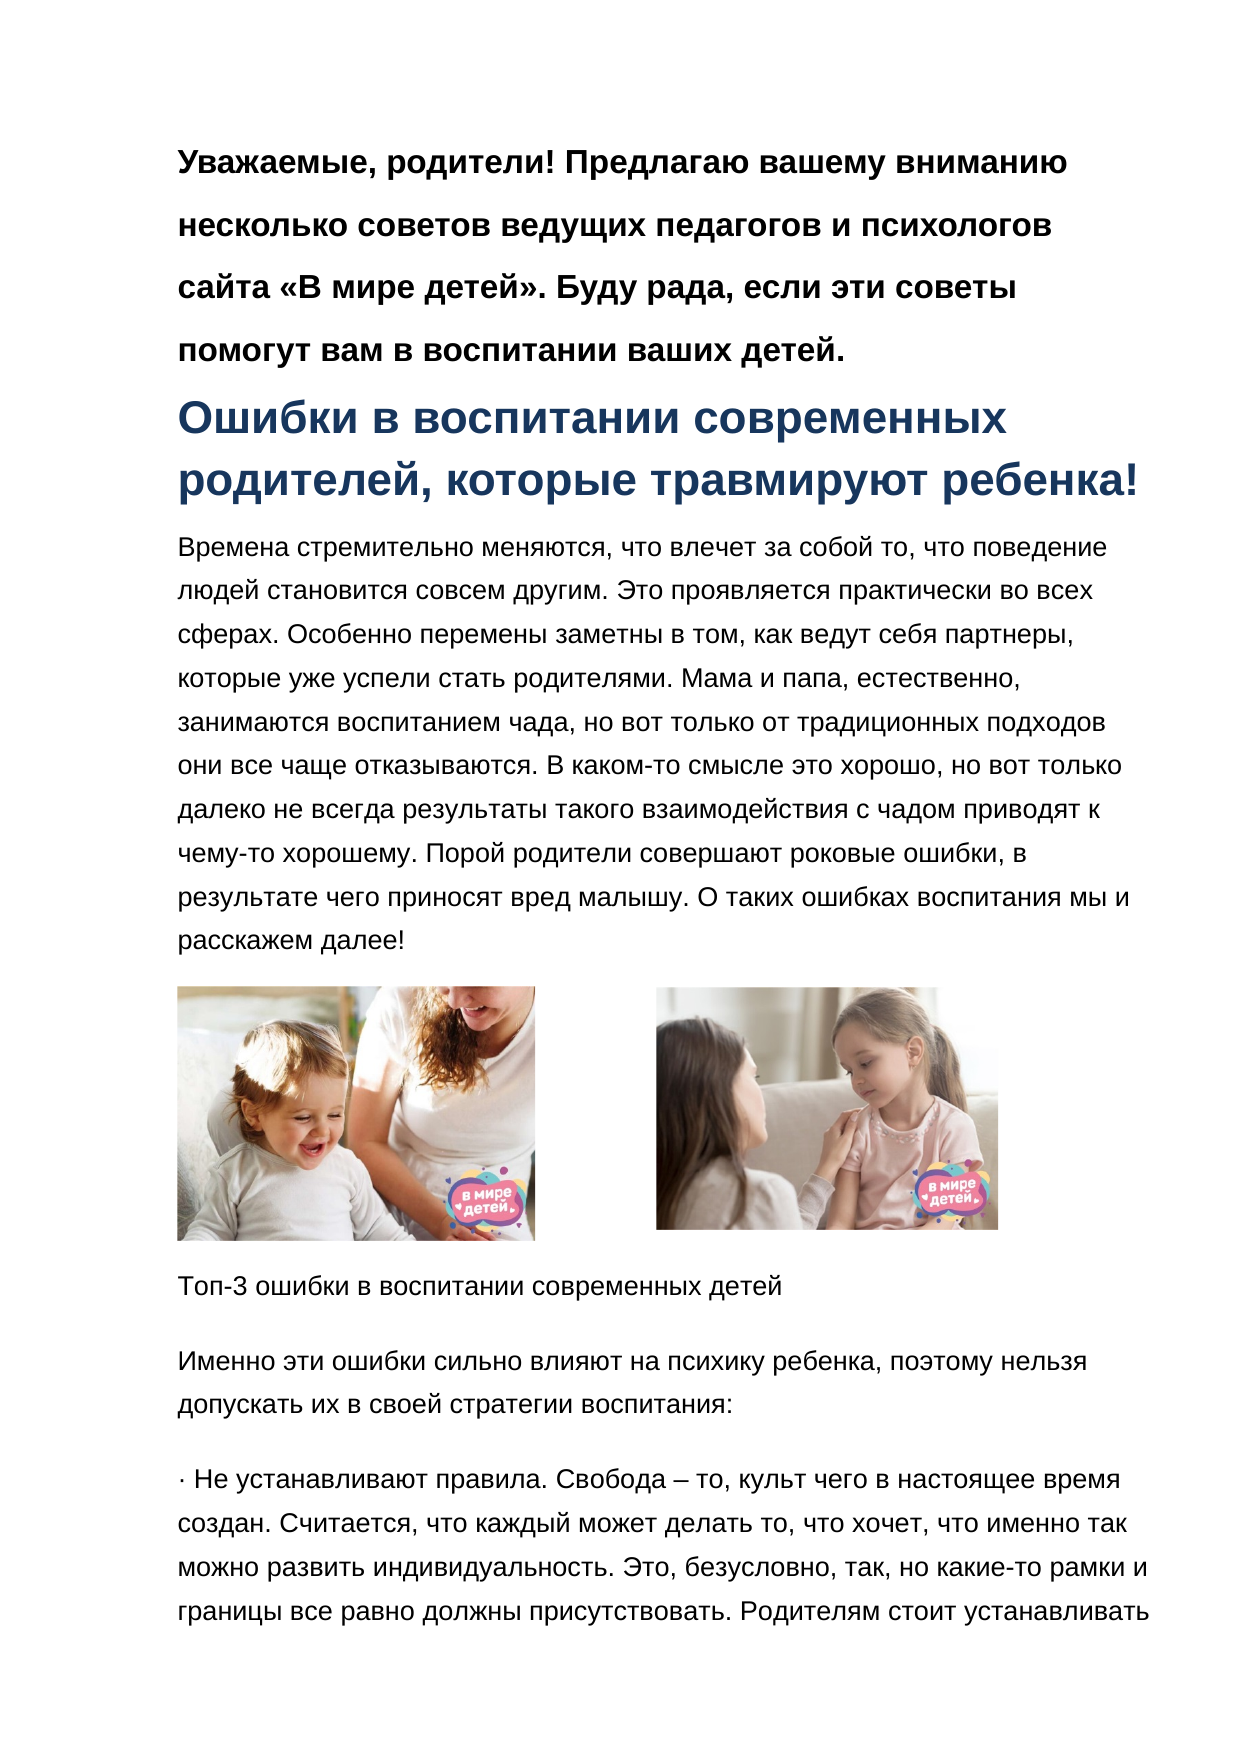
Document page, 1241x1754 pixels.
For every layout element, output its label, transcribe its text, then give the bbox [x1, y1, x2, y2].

text Ошибки в воспитании современных родителей, которые травмируют ребенка! [177, 381, 1152, 506]
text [177, 1451, 1152, 1626]
text Топ-3 ошибки в воспитании современных детей [177, 1257, 1152, 1301]
text Времена стремительно меняются, что влечет за собой то, что поведение людей становится совсем другим. Это проявляется практически во всех сферах. Особенно перемены заметны в том, как ведут себя партнеры, которые уже успели стать родителями. Мама и папа, естественно, занимаются воспитанием чада, но вот только от традиционных подходов они все чаще отказываются. В каком-то смысле это хорошо, но вот только далеко не всегда результаты такого взаимодействия с чадом приводят к чему-то хорошему. Порой родители совершают роковые ошибки, в результате чего приносят вред малышу. О таких ошибках воспитания мы и расскажем далее! [177, 518, 1152, 956]
picture [177, 986, 536, 1241]
text Именно эти ошибки сильно влияют на психику ребенка, поэтому нельзя допускать их в своей стратегии воспитания: [177, 1332, 1152, 1419]
text Уважаемые, родители! Предлагаю вашему вниманию несколько советов ведущих педагогов и психологов сайта «В мире детей». Буду рада, если эти советы помогут вам в воспитании ваших детей. [177, 118, 1152, 368]
picture [656, 987, 999, 1230]
